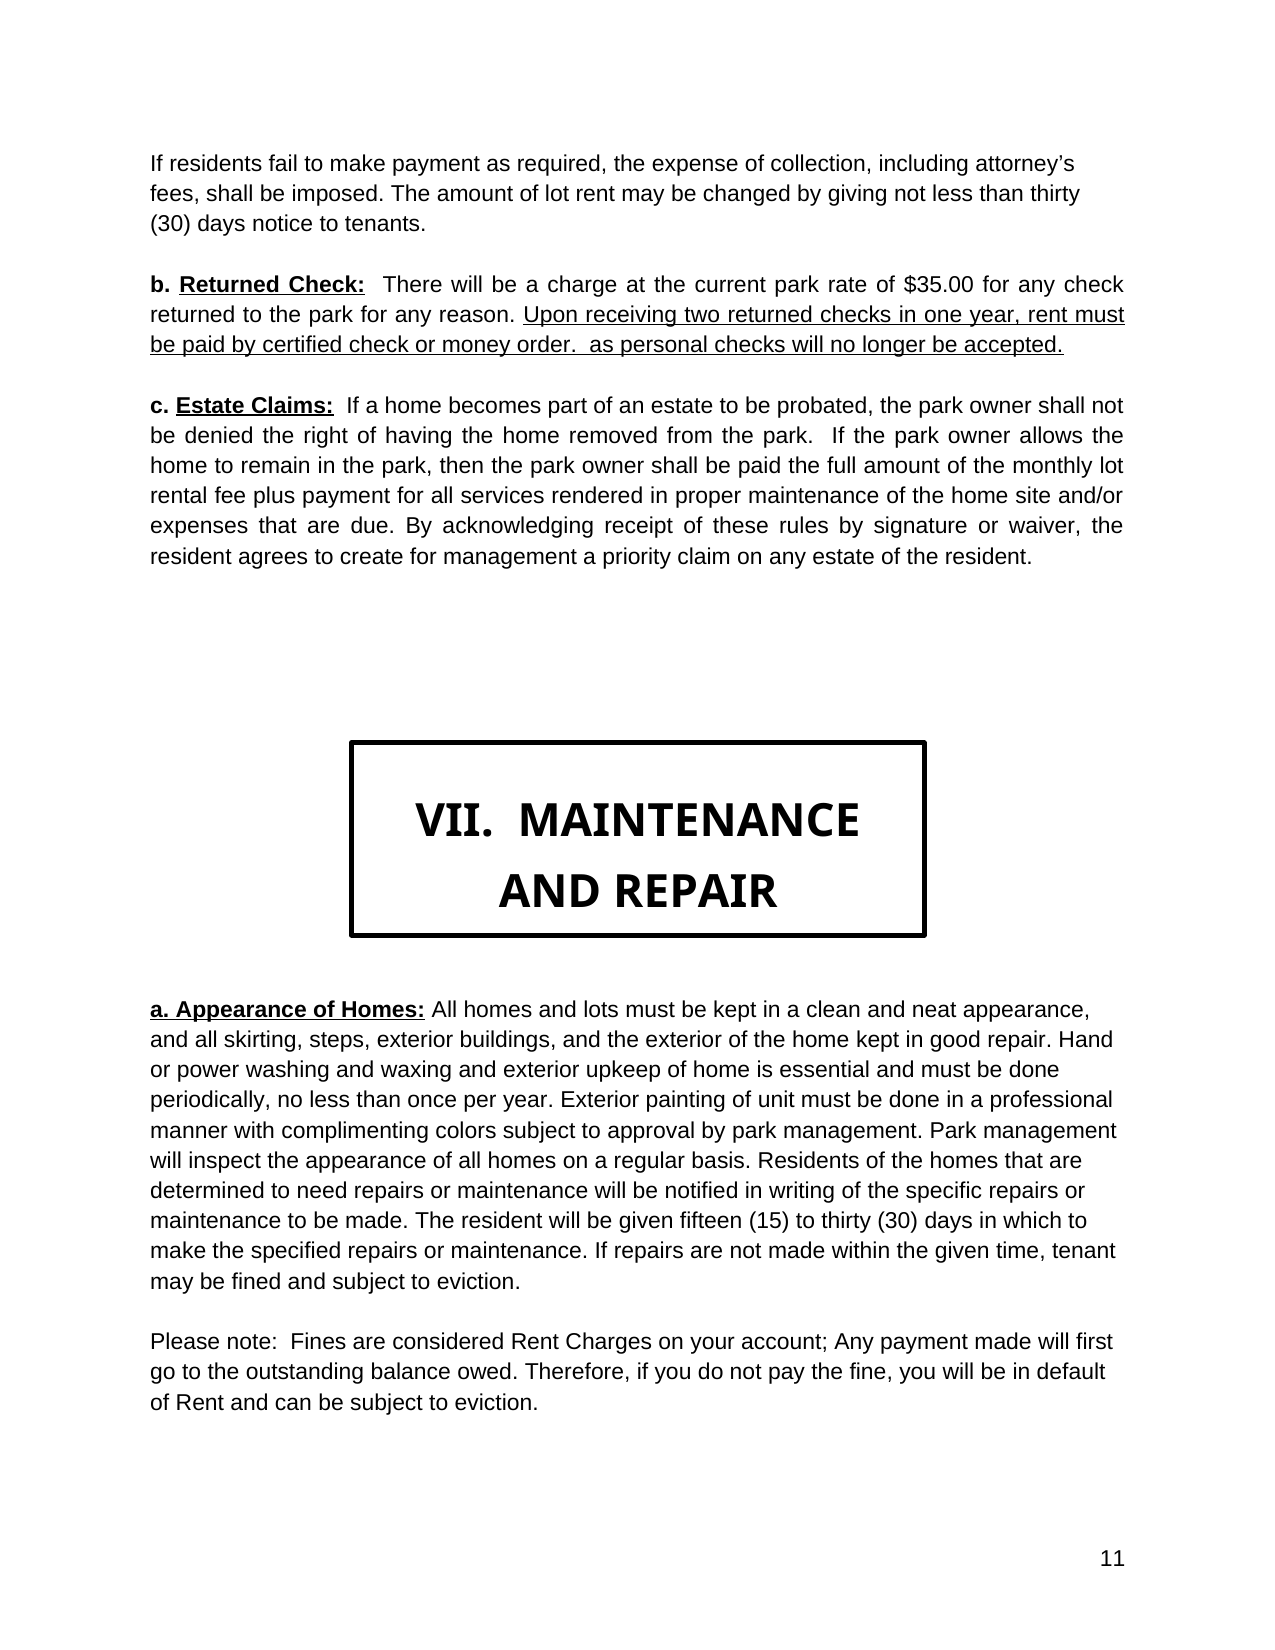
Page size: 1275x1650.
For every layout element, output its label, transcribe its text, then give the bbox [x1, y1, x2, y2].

text a. Appearance of Homes: All homes and lots must be kept in a clean and neat appearance, and all skirting, steps, exterior buildings, and the exterior of the home kept in good repair. Hand or power washing and waxing and exterior upkeep of home is essential and must be done periodically, no less than once per year. Exterior painting of unit must be done in a professional manner with complimenting colors subject to approval by park management. Park management will inspect the appearance of all homes on a regular basis. Residents of the homes that are determined to need repairs or maintenance will be notified in writing of the specific repairs or maintenance to be made. The resident will be given fifteen (15) to thirty (30) days in which to make the specified repairs or maintenance. If repairs are not made within the given time, tenant may be fined and subject to eviction. [150, 996, 1125, 1294]
text b. Returned Check: There will be a charge at the current park rate of $35.00 for any check returned to the park for any reason. Upon receiving two returned checks in one year, rent must be paid by certified check or money order. as personal checks will no longer be accepted. [150, 271, 1125, 358]
text Please note: Fines are considered Rent Charges on your account; Any payment made will first go to the outstanding balance owed. Therefore, if you do not pay the fine, you will be in default of Rent and can be subject to eviction. [150, 1328, 1125, 1415]
text c. Estate Claims: If a home becomes part of an estate to be probated, the park owner shall not be denied the right of having the home removed from the park. If the park owner allows the home to remain in the park, then the park owner shall be paid the full amount of the monthly lot rental fee plus payment for all services rendered in proper maintenance of the home site and/or expenses that are due. By acknowledging receipt of these rules by signature or waiver, the resident agrees to create for management a priority claim on any estate of the resident. [150, 392, 1125, 569]
text If residents fail to make payment as required, the expense of collection, including attorney’s fees, shall be imposed. The amount of lot rent may be changed by giving not less than thirty (30) days notice to tenants. [150, 150, 1125, 237]
